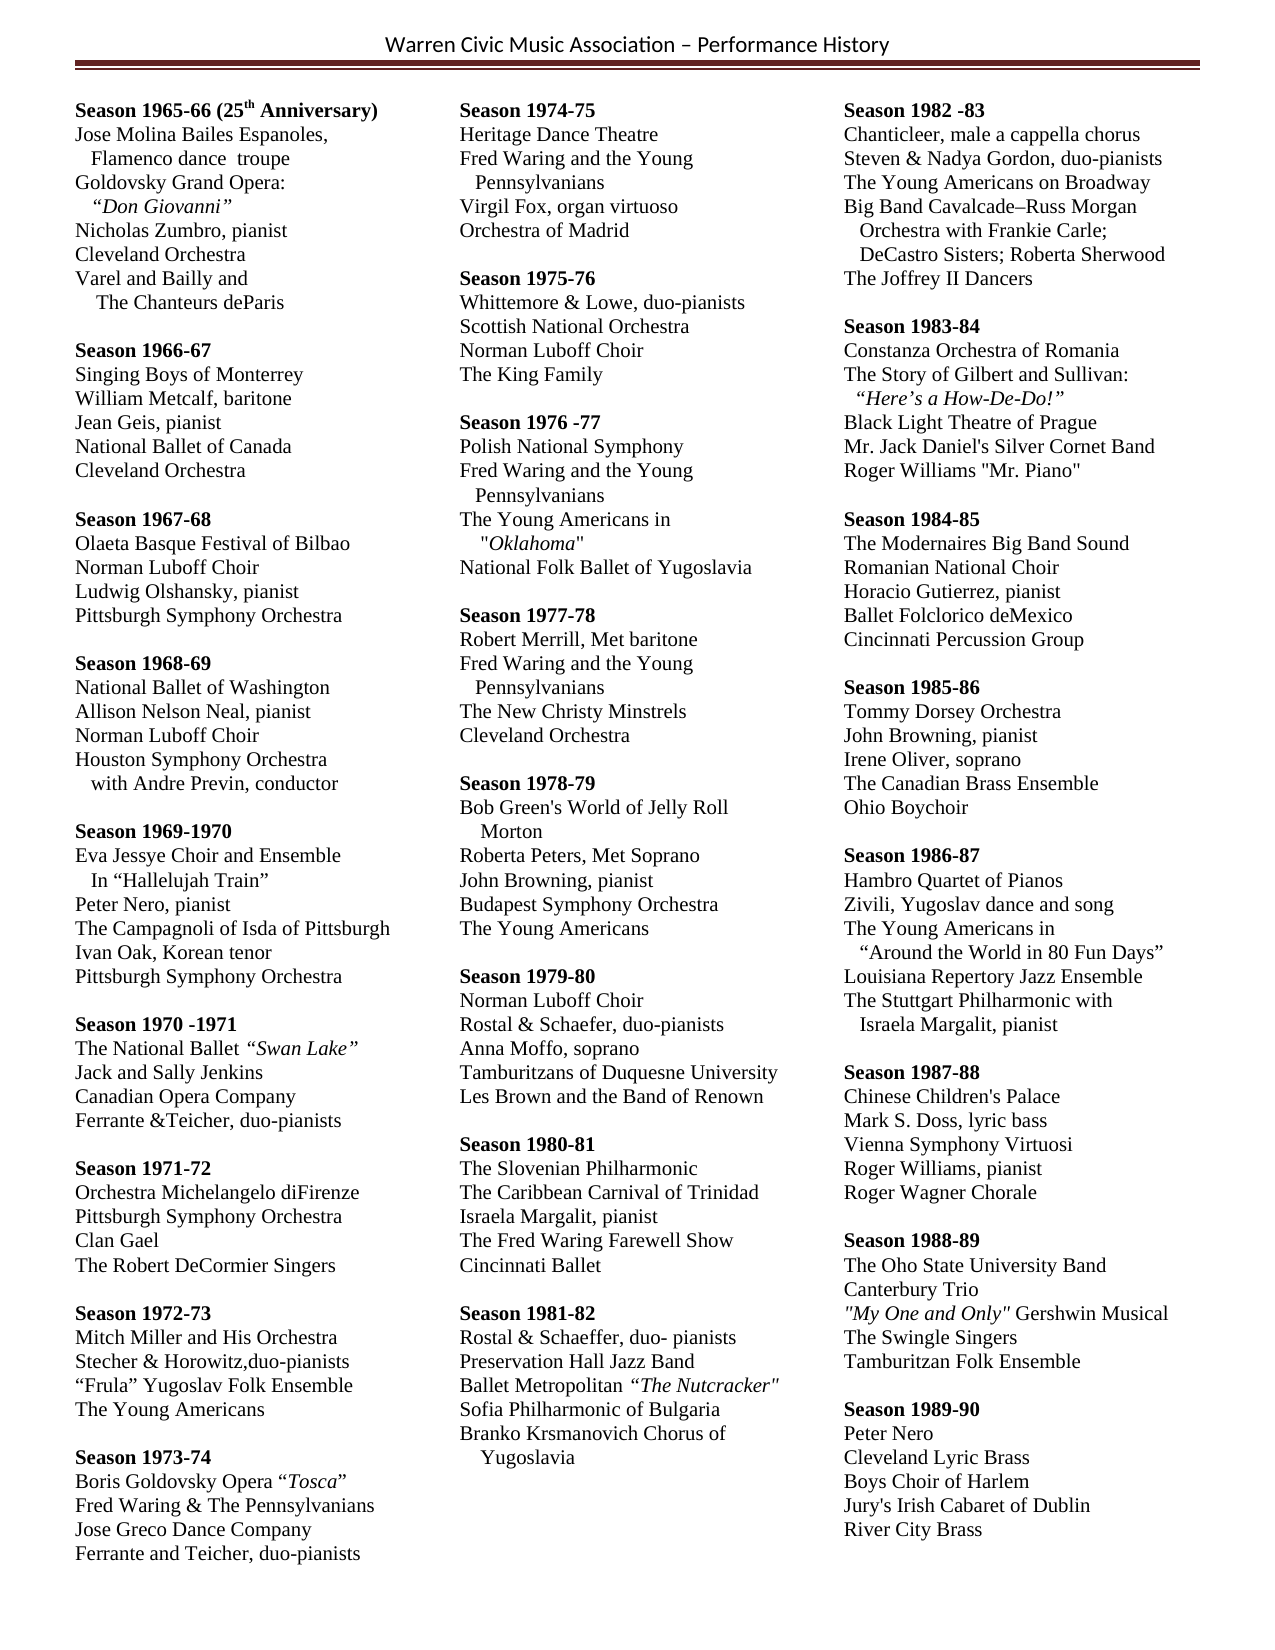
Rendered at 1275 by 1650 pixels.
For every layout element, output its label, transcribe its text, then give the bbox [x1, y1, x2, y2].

text Orchestra Michelangelo diFirenze [75, 1180, 431, 1204]
text “Here’s a How-De-Do!” [844, 386, 1200, 410]
text Roger Wagner Chorale [844, 1180, 1200, 1204]
text Budapest Symphony Orchestra [459, 892, 816, 916]
text Chinese Children's Palace [844, 1084, 1200, 1108]
text Ferrante and Teicher, duo-pianists [75, 1541, 431, 1565]
text Hambro Quartet of Pianos [844, 867, 1200, 892]
text Season 1977-78 [459, 603, 816, 627]
text Heritage Dance Theatre [459, 122, 816, 146]
text Whittemore & Lowe, duo-pianists [459, 290, 816, 314]
text Fred Waring and the Young [459, 458, 816, 482]
text Jack and Sally Jenkins [75, 1060, 431, 1084]
text Houston Symphony Orchestra [75, 747, 431, 771]
text The Stuttgart Philharmonic with [844, 988, 1200, 1012]
text The National Ballet “Swan Lake” [75, 1036, 431, 1060]
text In “Hallelujah Train” [75, 867, 431, 892]
text Roberta Peters, Met Soprano [459, 843, 816, 867]
text Cincinnati Percussion Group [844, 627, 1200, 651]
text Pennsylvanians [459, 675, 816, 699]
text Robert Merrill, Met baritone [459, 627, 816, 651]
text The Slovenian Philharmonic [459, 1156, 816, 1180]
text Fred Waring & The Pennsylvanians [75, 1493, 431, 1517]
text Yugoslavia [459, 1445, 816, 1469]
text Pennsylvanians [459, 170, 816, 194]
text Nicholas Zumbro, pianist [75, 218, 431, 242]
text The Young Americans [459, 916, 816, 940]
text The Caribbean Carnival of Trinidad [459, 1180, 816, 1204]
text River City Brass [844, 1517, 1200, 1541]
text Ballet Metropolitan “The Nutcracker" [459, 1373, 816, 1397]
text Louisiana Repertory Jazz Ensemble [844, 964, 1200, 988]
text Zivili, Yugoslav dance and song [844, 892, 1200, 916]
text Jury's Irish Cabaret of Dublin [844, 1493, 1200, 1517]
text Cincinnati Ballet [459, 1252, 816, 1277]
text National Ballet of Washington [75, 675, 431, 699]
text Mark S. Doss, lyric bass [844, 1108, 1200, 1132]
text Cleveland Orchestra [75, 242, 431, 266]
text The King Family [459, 362, 816, 386]
text William Metcalf, baritone [75, 386, 431, 410]
text Norman Luboff Choir [459, 988, 816, 1012]
text The Campagnoli of Isda of Pittsburgh [75, 916, 431, 940]
text Irene Oliver, soprano [844, 747, 1200, 771]
text Season 1982 -83 [844, 97, 1200, 122]
text Ohio Boychoir [844, 795, 1200, 819]
text Season 1966-67 [75, 338, 431, 362]
text The Joffrey II Dancers [844, 266, 1200, 290]
text The Chanteurs deParis [75, 290, 431, 314]
text Season 1969-1970 [75, 819, 431, 843]
text Canterbury Trio [844, 1277, 1200, 1301]
text Goldovsky Grand Opera: [75, 170, 431, 194]
text Rostal & Schaeffer, duo- pianists [459, 1325, 816, 1349]
text Canadian Opera Company [75, 1084, 431, 1108]
text Bob Green's World of Jelly Roll [459, 795, 816, 819]
text Orchestra with Frankie Carle; [844, 218, 1200, 242]
text "My One and Only" Gershwin Musical [844, 1301, 1200, 1325]
text The Fred Waring Farewell Show [459, 1228, 816, 1252]
text The Modernaires Big Band Sound [844, 531, 1200, 555]
text Peter Nero, pianist [75, 892, 431, 916]
text Ivan Oak, Korean tenor [75, 940, 431, 964]
text Season 1967-68 [75, 507, 431, 531]
text The Story of Gilbert and Sullivan: [844, 362, 1200, 386]
text John Browning, pianist [844, 723, 1200, 747]
text Orchestra of Madrid [459, 218, 816, 242]
text Season 1971-72 [75, 1156, 431, 1180]
text Sofia Philharmonic of Bulgaria [459, 1397, 816, 1421]
text Cleveland Orchestra [75, 458, 431, 482]
text DeCastro Sisters; Roberta Sherwood [844, 242, 1200, 266]
text John Browning, pianist [459, 867, 816, 892]
text Morton [459, 819, 816, 843]
text Steven & Nadya Gordon, duo-pianists [844, 146, 1200, 170]
text Cleveland Orchestra [459, 723, 816, 747]
text Season 1972-73 [75, 1301, 431, 1325]
text Season 1986-87 [844, 843, 1200, 867]
text Constanza Orchestra of Romania [844, 338, 1200, 362]
text Norman Luboff Choir [75, 555, 431, 579]
text The Young Americans [75, 1397, 431, 1421]
text Olaeta Basque Festival of Bilbao [75, 531, 431, 555]
text The Robert DeCormier Singers [75, 1252, 431, 1277]
text Season 1988-89 [844, 1228, 1200, 1252]
text The Young Americans in [459, 507, 816, 531]
text Boys Choir of Harlem [844, 1469, 1200, 1493]
text The Canadian Brass Ensemble [844, 771, 1200, 795]
text The Young Americans on Broadway [844, 170, 1200, 194]
text Tamburitzans of Duquesne University [459, 1060, 816, 1084]
text Les Brown and the Band of Renown [459, 1084, 816, 1108]
text Pittsburgh Symphony Orchestra [75, 964, 431, 988]
text The Swingle Singers [844, 1325, 1200, 1349]
text Cleveland Lyric Brass [844, 1445, 1200, 1469]
text Tamburitzan Folk Ensemble [844, 1349, 1200, 1373]
text Norman Luboff Choir [75, 723, 431, 747]
text Black Light Theatre of Prague [844, 410, 1200, 434]
text Season 1965-66 (25th Anniversary) [75, 97, 431, 122]
text Jean Geis, pianist [75, 410, 431, 434]
text Season 1983-84 [844, 314, 1200, 338]
text The New Christy Minstrels [459, 699, 816, 723]
text “Frula” Yugoslav Folk Ensemble [75, 1373, 431, 1397]
text Virgil Fox, organ virtuoso [459, 194, 816, 218]
text Pittsburgh Symphony Orchestra [75, 603, 431, 627]
text “Around the World in 80 Fun Days” [844, 940, 1200, 964]
text Branko Krsmanovich Chorus of [459, 1421, 816, 1445]
text Scottish National Orchestra [459, 314, 816, 338]
text The Oho State University Band [844, 1252, 1200, 1277]
text Ferrante &Teicher, duo-pianists [75, 1108, 431, 1132]
text Jose Molina Bailes Espanoles, [75, 122, 431, 146]
text “Don Giovanni” [75, 194, 431, 218]
text Vienna Symphony Virtuosi [844, 1132, 1200, 1156]
text Big Band Cavalcade–Russ Morgan [844, 194, 1200, 218]
text Season 1980-81 [459, 1132, 816, 1156]
text Polish National Symphony [459, 434, 816, 458]
text Clan Gael [75, 1228, 431, 1252]
text The Young Americans in [844, 916, 1200, 940]
text Ballet Folclorico deMexico [844, 603, 1200, 627]
text Season 1978-79 [459, 771, 816, 795]
text Tommy Dorsey Orchestra [844, 699, 1200, 723]
text Boris Goldovsky Opera “Tosca” [75, 1469, 431, 1493]
text Roger Williams, pianist [844, 1156, 1200, 1180]
text Allison Nelson Neal, pianist [75, 699, 431, 723]
text Romanian National Choir [844, 555, 1200, 579]
text Season 1970 -1971 [75, 1012, 431, 1036]
text Pennsylvanians [459, 482, 816, 507]
text Season 1981-82 [459, 1301, 816, 1325]
text Jose Greco Dance Company [75, 1517, 431, 1541]
text Season 1987-88 [844, 1060, 1200, 1084]
text Singing Boys of Monterrey [75, 362, 431, 386]
text Norman Luboff Choir [459, 338, 816, 362]
text Chanticleer, male a cappella chorus [844, 122, 1200, 146]
text Flamenco dance troupe [75, 146, 431, 170]
text Season 1973-74 [75, 1445, 431, 1469]
text with Andre Previn, conductor [75, 771, 431, 795]
text Fred Waring and the Young [459, 651, 816, 675]
text Peter Nero [844, 1421, 1200, 1445]
text Season 1975-76 [459, 266, 816, 290]
text Mr. Jack Daniel's Silver Cornet Band [844, 434, 1200, 458]
text Season 1985-86 [844, 675, 1200, 699]
text Israela Margalit, pianist [459, 1204, 816, 1228]
text Fred Waring and the Young [459, 146, 816, 170]
text Israela Margalit, pianist [844, 1012, 1200, 1036]
text National Ballet of Canada [75, 434, 431, 458]
text Horacio Gutierrez, pianist [844, 579, 1200, 603]
text Ludwig Olshansky, pianist [75, 579, 431, 603]
text Roger Williams ''Mr. Piano" [844, 458, 1200, 482]
text Season 1976 -77 [459, 410, 816, 434]
text Stecher & Horowitz,duo-pianists [75, 1349, 431, 1373]
text Season 1979-80 [459, 964, 816, 988]
text Season 1968-69 [75, 651, 431, 675]
text Mitch Miller and His Orchestra [75, 1325, 431, 1349]
text Anna Moffo, soprano [459, 1036, 816, 1060]
text Season 1989-90 [844, 1397, 1200, 1421]
text Preservation Hall Jazz Band [459, 1349, 816, 1373]
text "Oklahoma" [459, 531, 816, 555]
text National Folk Ballet of Yugoslavia [459, 555, 816, 579]
text Pittsburgh Symphony Orchestra [75, 1204, 431, 1228]
text Rostal & Schaefer, duo-pianists [459, 1012, 816, 1036]
text Varel and Bailly and [75, 266, 431, 290]
text Eva Jessye Choir and Ensemble [75, 843, 431, 867]
text Season 1974-75 [459, 97, 816, 122]
text Season 1984-85 [844, 507, 1200, 531]
